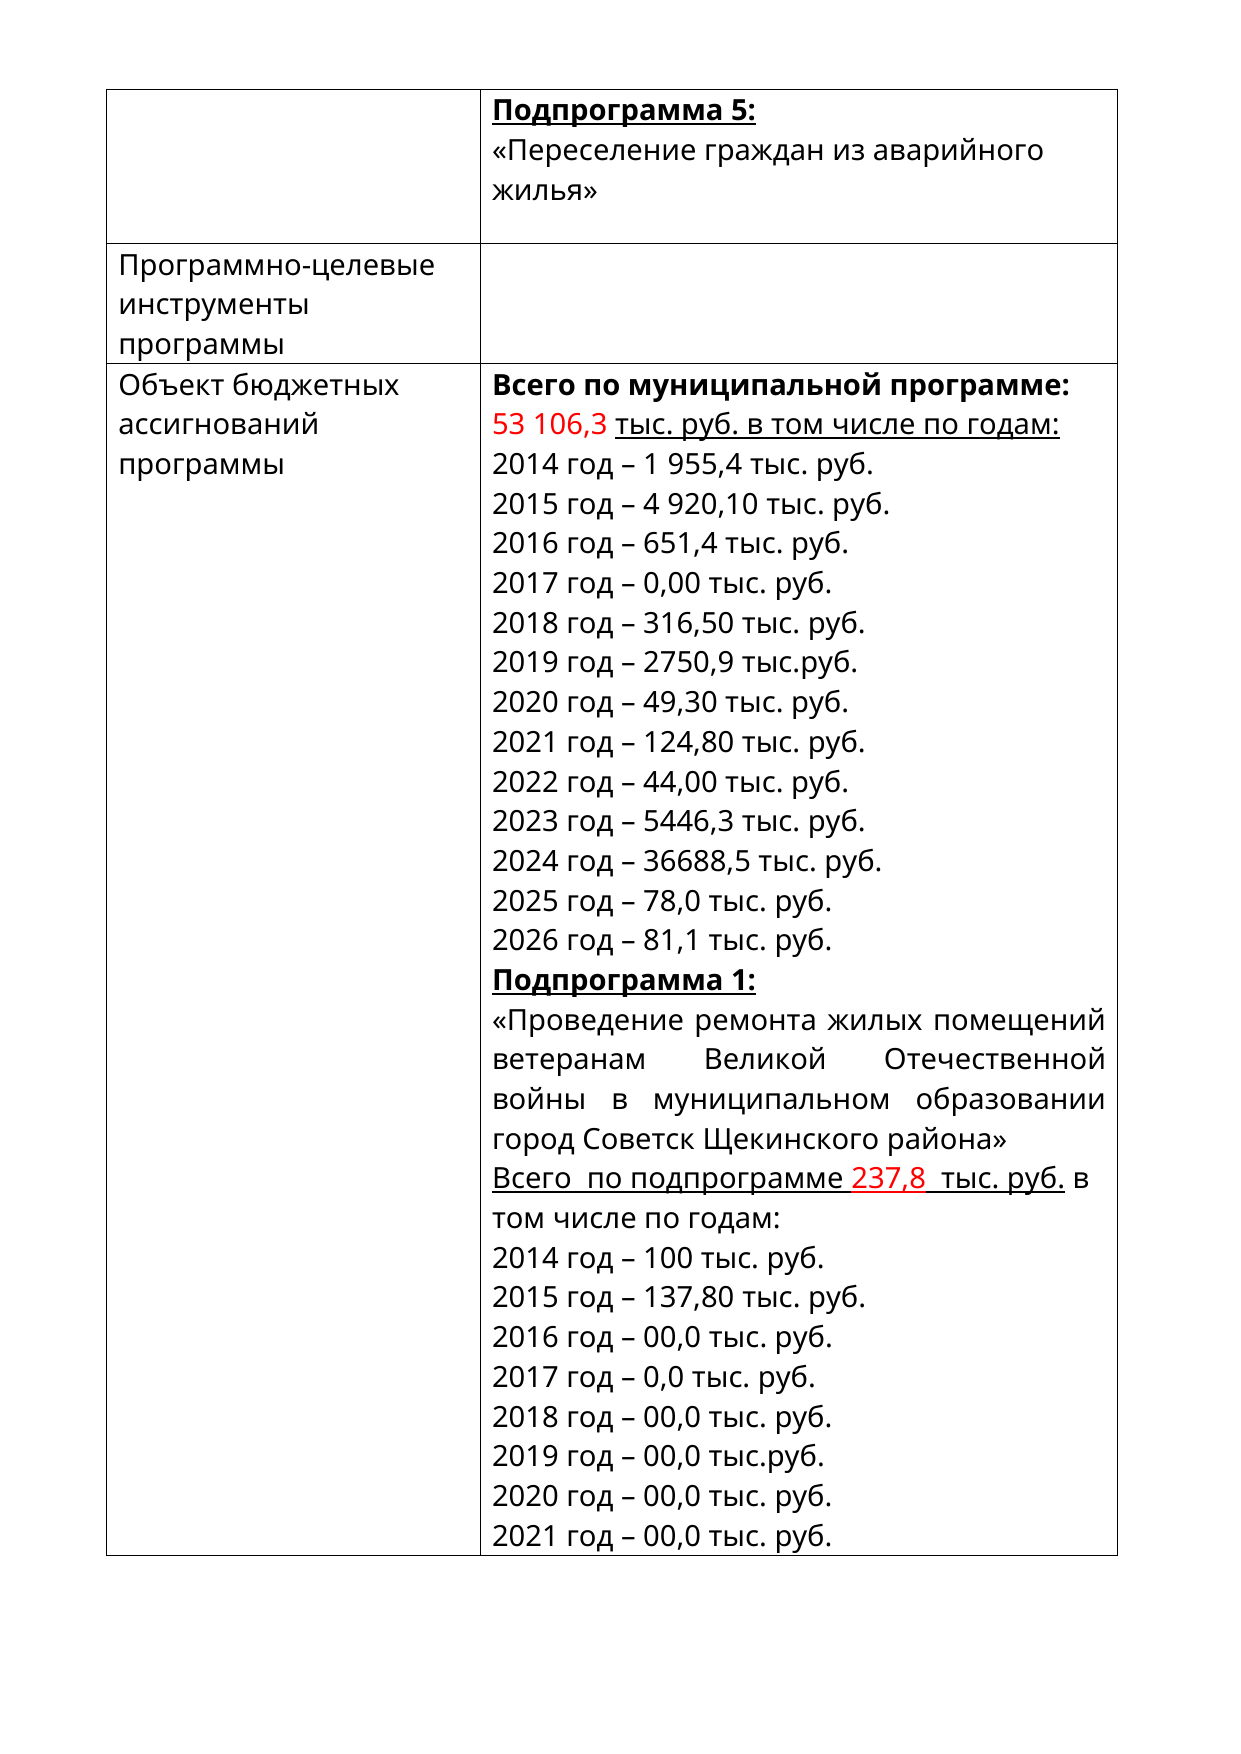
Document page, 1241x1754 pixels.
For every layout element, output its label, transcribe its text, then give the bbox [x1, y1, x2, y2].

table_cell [481, 364, 1117, 1554]
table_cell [107, 90, 480, 243]
table_cell [481, 244, 1117, 363]
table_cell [481, 90, 1117, 243]
table_cell Программно-целевые инструменты программы [107, 244, 480, 363]
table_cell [107, 364, 480, 1554]
